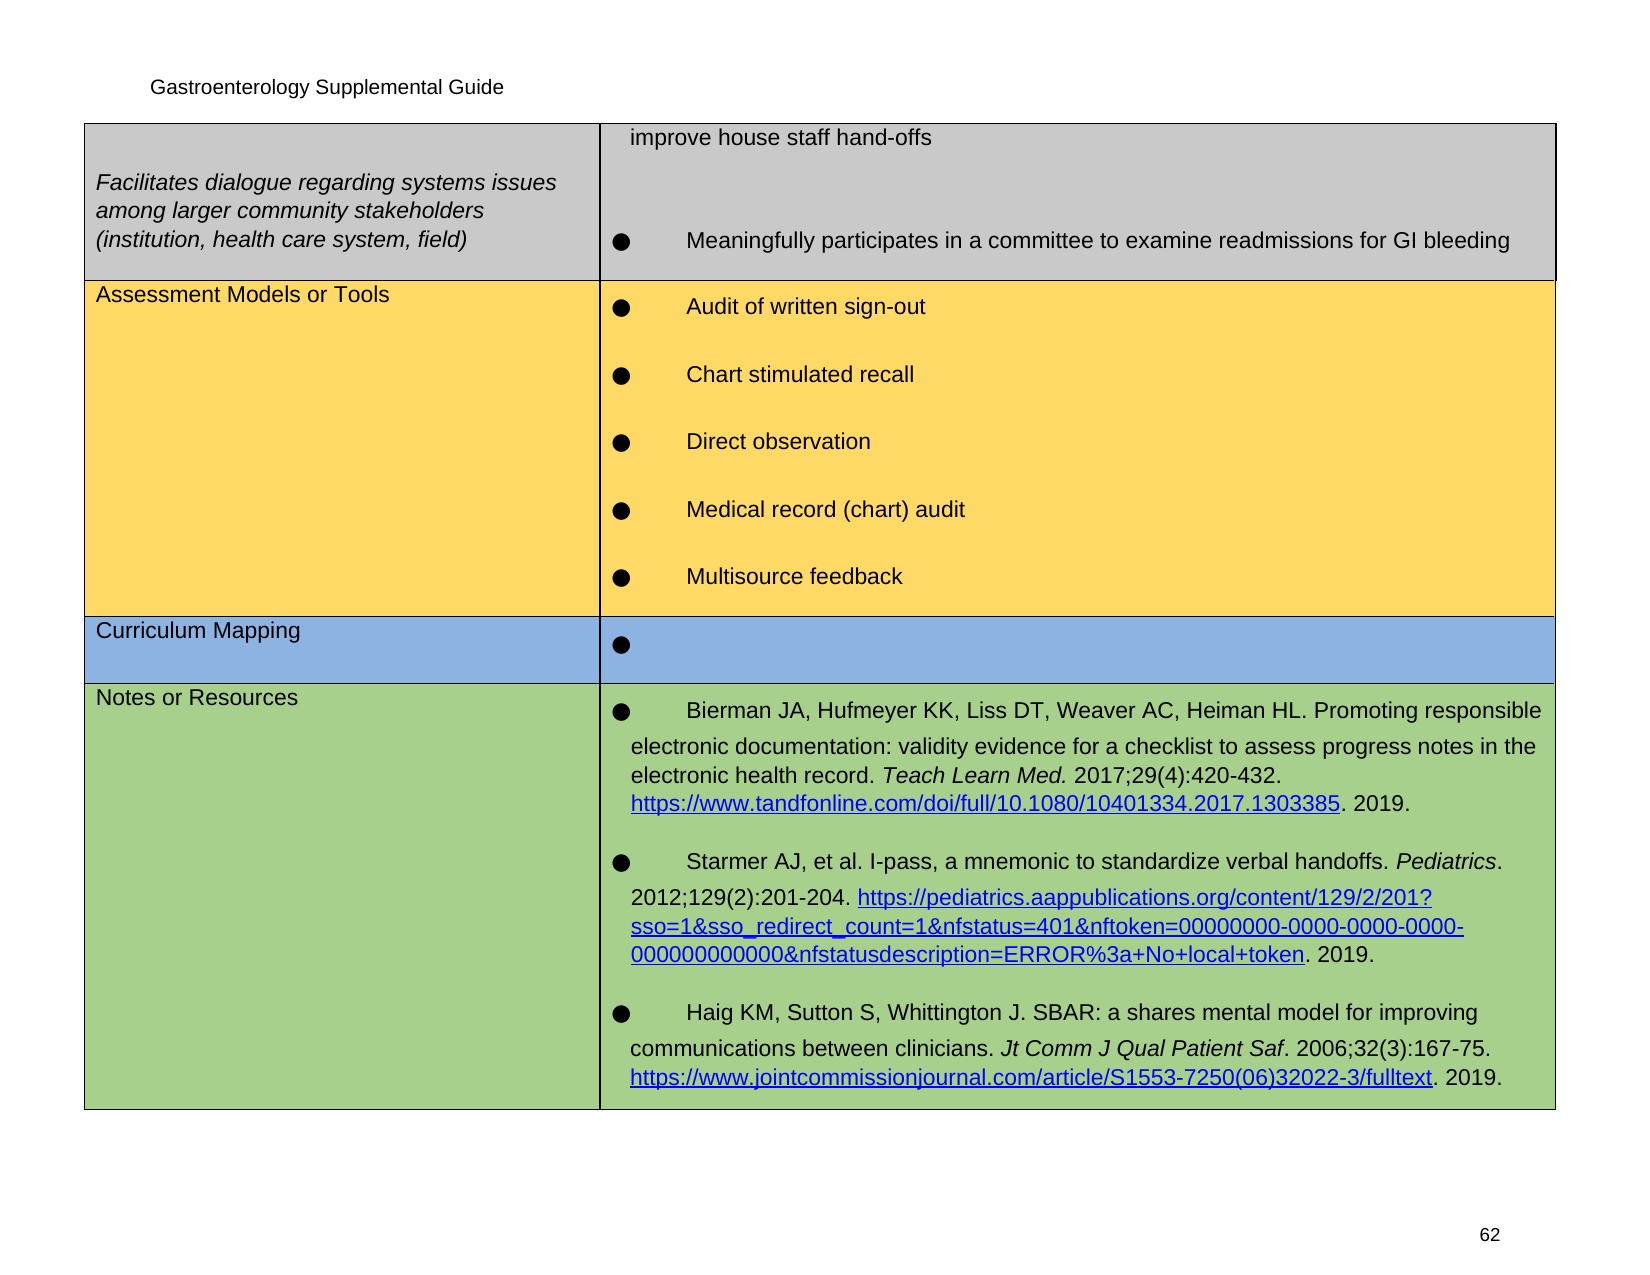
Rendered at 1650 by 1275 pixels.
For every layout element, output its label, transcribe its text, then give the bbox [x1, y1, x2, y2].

table_cell Curriculum Mapping [85, 617, 599, 683]
table_cell Assessment Models or Tools [85, 281, 599, 616]
table_cell [601, 616, 1555, 683]
table_cell Bierman JA, Hufmeyer KK, Liss DT, Weaver AC, Heiman HL. Promoting responsible electronic documentation: validity evidence for a checklist to assess progress notes in the electronic health record. Teach Learn Med. 2017;29(4):420-432. https://www.tandfonline.com/doi/full/10.1080/10401334.2017.1303385. 2019. Starmer AJ, et al. I-pass, a mnemonic to standardize verbal handoffs. Pediatrics. 2012;129(2):201-204. https://pediatrics.aappublications.org/content/129/2/201?sso=1&sso_redirect_count=1&nfstatus=401&nftoken=00000000-0000-0000-0000-000000000000&nfstatusdescription=ERROR%3a+No+local+token. 2019. Haig KM, Sutton S, Whittington J. SBAR: a shares mental model for improving communications between clinicians. Jt Comm J Qual Patient Saf. 2006;32(3):167-75. https://www.jointcommissionjournal.com/article/S1553-7250(06)32022-3/fulltext. 2019. [601, 683, 1555, 1109]
table_cell Audit of written sign-out Chart stimulated recall Direct observation Medical record (chart) audit Multisource feedback [601, 280, 1555, 616]
table_cell Notes or Resources [85, 684, 599, 1109]
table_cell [85, 124, 599, 280]
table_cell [601, 124, 1555, 280]
